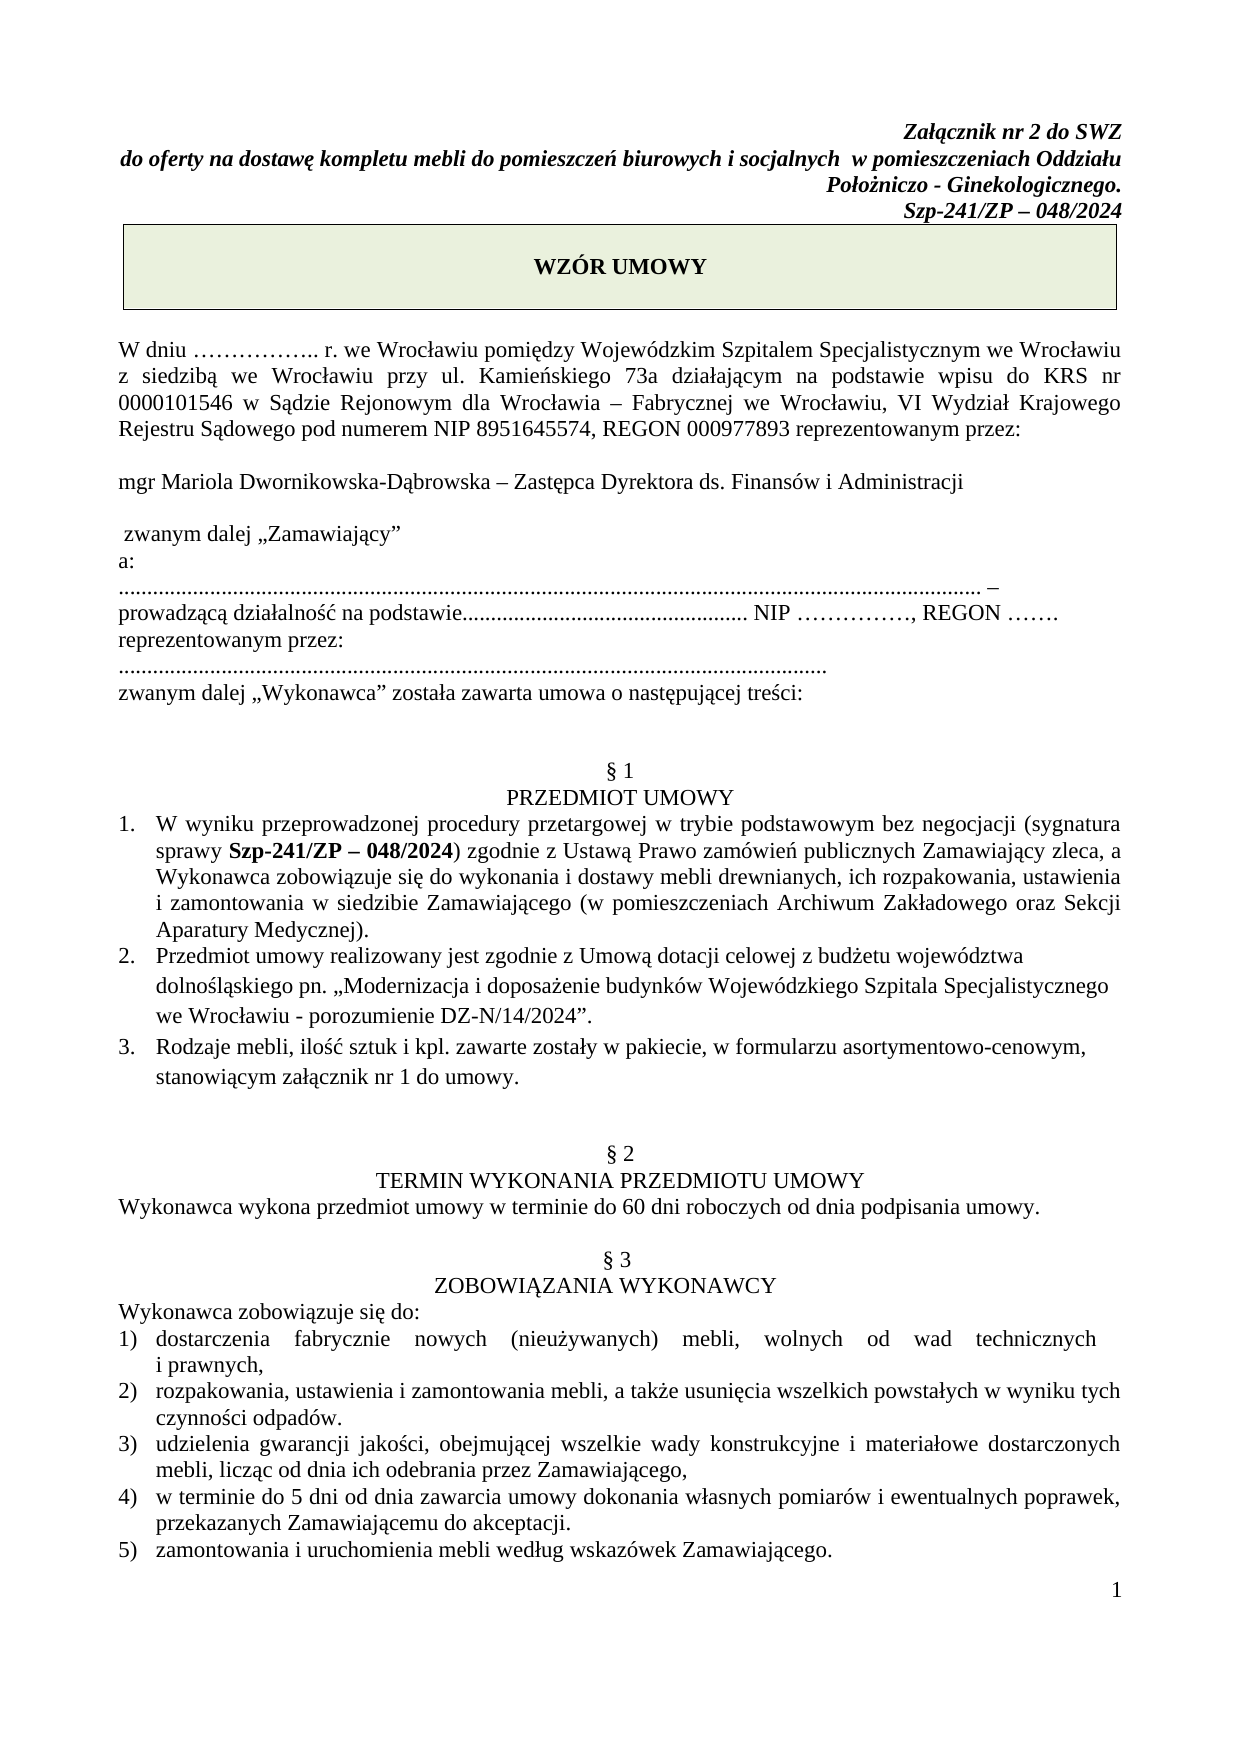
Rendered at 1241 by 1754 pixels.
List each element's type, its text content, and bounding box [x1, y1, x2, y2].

table_header WZÓR UMOWY [124, 225, 1116, 308]
text PRZEDMIOT UMOWY [118, 784, 1122, 810]
list Przedmiot umowy realizowany jest zgodnie z Umową dotacji celowej z budżetu województwa dolnośląskiego pn. „Modernizacja i doposażenie budynków Wojewódzkiego Szpitala Specjalistycznego we Wrocławiu - porozumienie DZ-N/14/2024”. [118, 942, 1122, 1029]
text ............................................................................................................................ [81, 652, 1122, 678]
text Załącznik nr 2 do SWZ [118, 118, 1122, 144]
list udzielenia gwarancji jakości, obejmującej wszelkie wady konstrukcyjne i materiałowe dostarczonych mebli, licząc od dnia ich odebrania przez Zamawiającego, [118, 1430, 1122, 1483]
list w terminie do 5 dni od dnia zawarcia umowy dokonania własnych pomiarów i ewentualnych poprawek, przekazanych Zamawiającemu do akceptacji. [118, 1483, 1122, 1536]
text TERMIN WYKONANIA PRZEDMIOTU UMOWY [118, 1167, 1122, 1193]
text reprezentowanym przez: [118, 626, 1122, 652]
text ....................................................................................................................................................... – [118, 573, 1122, 599]
list dostarczenia fabrycznie nowych (nieużywanych) mebli, wolnych od wad technicznych i prawnych, [118, 1325, 1122, 1377]
text a: [118, 547, 1122, 573]
text W dniu …………….. r. we Wrocławiu pomiędzy Wojewódzkim Szpitalem Specjalistycznym we Wrocławiu z siedzibą we Wrocławiu przy ul. Kamieńskiego 73a działającym na podstawie wpisu do KRS nr 0000101546 w Sądzie Rejonowym dla Wrocławia – Fabrycznej we Wrocławiu, VI Wydział Krajowego Rejestru Sądowego pod numerem NIP 8951645574, REGON 000977893 reprezentowanym przez: [118, 336, 1122, 441]
text prowadzącą działalność na podstawie.................................................. NIP ……………, REGON ……. [118, 599, 1122, 626]
text Szp-241/ZP – 048/2024 [118, 197, 1122, 224]
list rozpakowania, ustawienia i zamontowania mebli, a także usunięcia wszelkich powstałych w wyniku tych czynności odpadów. [118, 1377, 1122, 1430]
text 3 [118, 1246, 1115, 1272]
text zwanym dalej „Zamawiający” [118, 520, 1122, 547]
list Rodzaje mebli, ilość sztuk i kpl. zawarte zostały w pakiecie, w formularzu asortymentowo-cenowym, stanowiącym załącznik nr 1 do umowy. [118, 1033, 1122, 1089]
text do oferty na dostawę kompletu mebli do pomieszczeń biurowych i socjalnych w pomieszczeniach Oddziału Położniczo - Ginekologicznego. [118, 144, 1122, 197]
text ZOBOWIĄZANIA WYKONAWCY [88, 1272, 1122, 1298]
list W wyniku przeprowadzonej procedury przetargowej w trybie podstawowym bez negocjacji (sygnatura sprawy Szp-241/ZP – 048/2024) zgodnie z Ustawą Prawo zamówień publicznych Zamawiający zleca, a Wykonawca zobowiązuje się do wykonania i dostawy mebli drewnianych, ich rozpakowania, ustawienia i zamontowania w siedzibie Zamawiającego (w pomieszczeniach Archiwum Zakładowego oraz Sekcji Aparatury Medycznej). [118, 810, 1122, 942]
text Wykonawca wykona przedmiot umowy w terminie do 60 dni roboczych od dnia podpisania umowy. [118, 1193, 1115, 1219]
text zwanym dalej „Wykonawca” została zawarta umowa o następującej treści: [118, 678, 1122, 705]
text Wykonawca zobowiązuje się do: [118, 1298, 1122, 1325]
text § 1 [118, 758, 1122, 784]
text mgr Mariola Dwornikowska-Dąbrowska – Zastępca Dyrektora ds. Finansów i Administracji [118, 468, 1122, 494]
text 2 [118, 1140, 1122, 1167]
list zamontowania i uruchomienia mebli według wskazówek Zamawiającego. [118, 1536, 1122, 1562]
